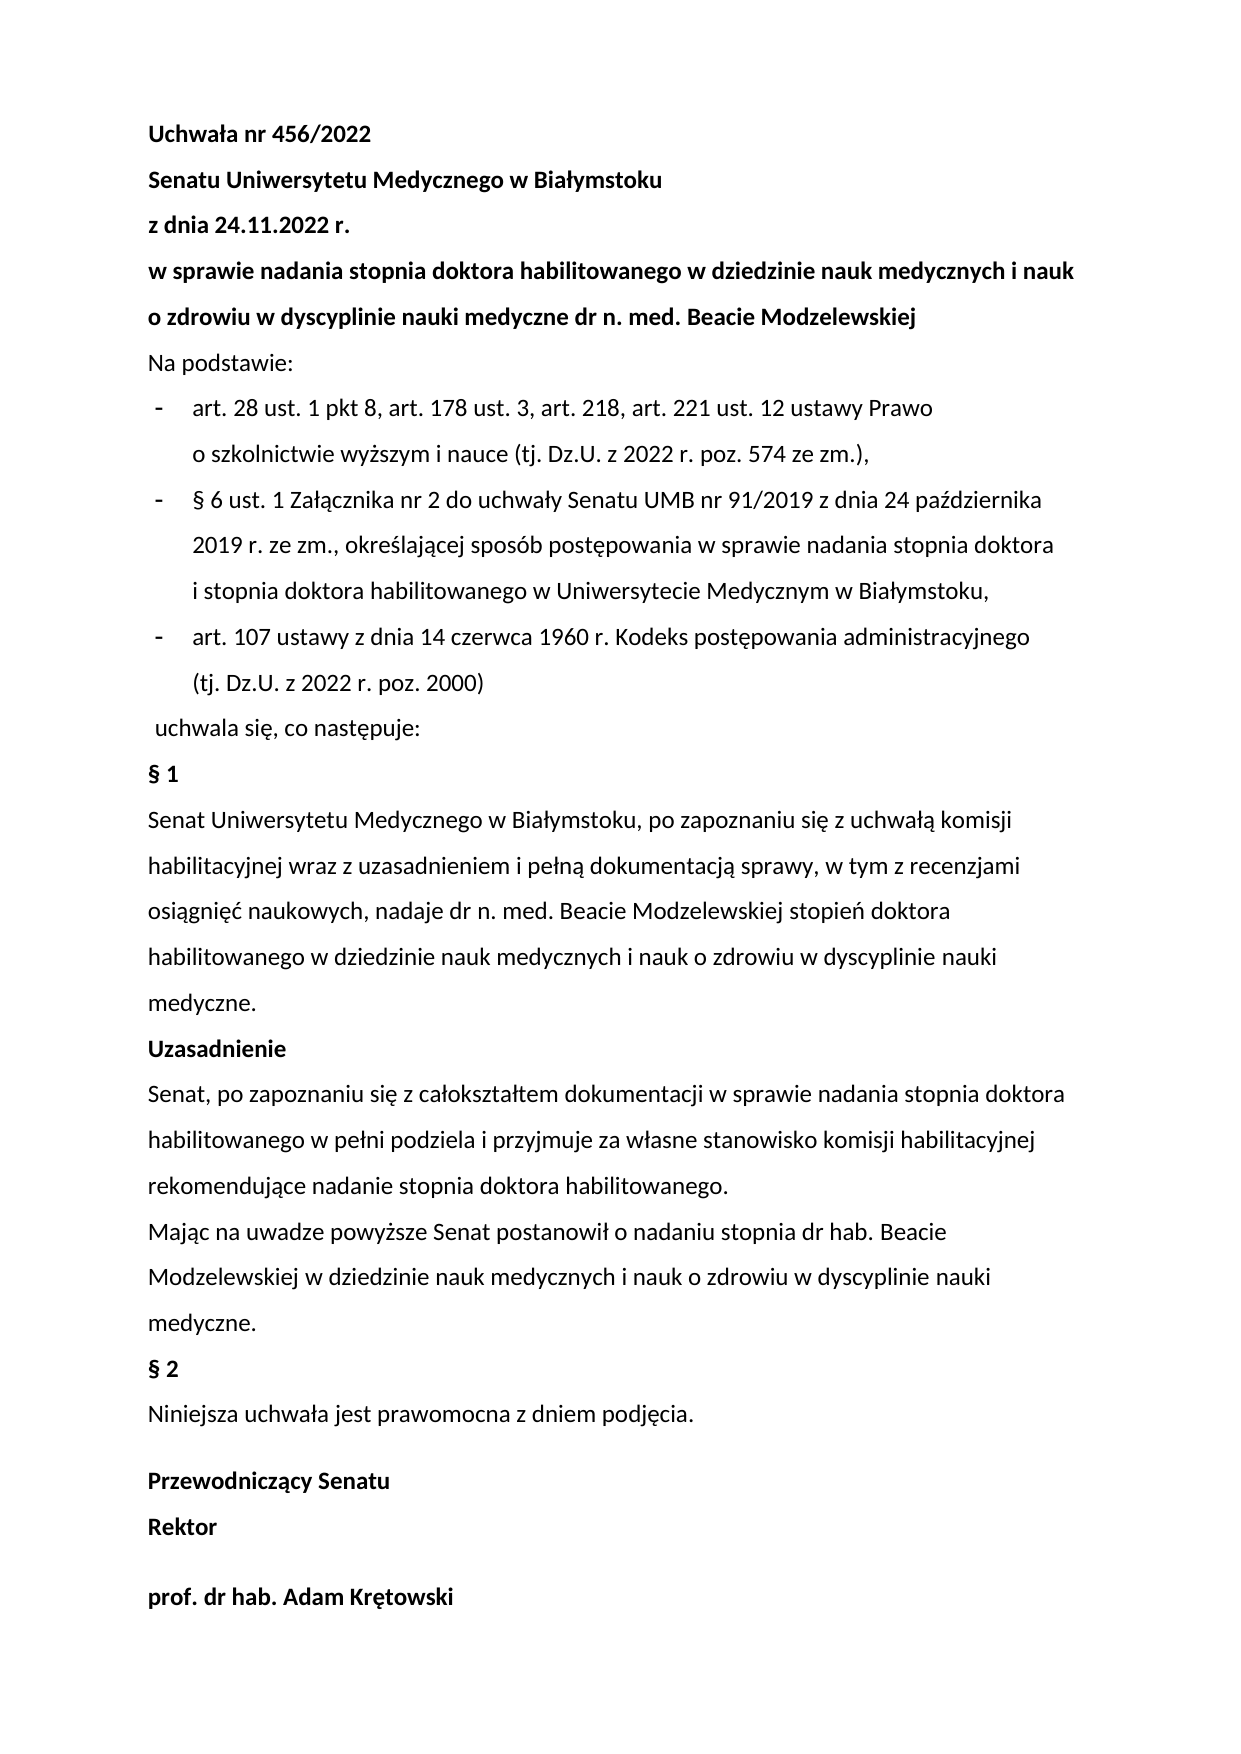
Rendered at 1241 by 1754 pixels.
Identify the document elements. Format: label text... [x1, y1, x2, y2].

text Mając na uwadze powyższe Senat postanowił o nadaniu stopnia dr hab. Beacie Modzelewskiej w dziedzinie nauk medycznych i nauk o zdrowiu w dyscyplinie nauki medyczne. [148, 1216, 1092, 1338]
list art. 107 ustawy z dnia 14 czerwca 1960 r. Kodeks postępowania administracyjnego (tj. Dz.U. z 2022 r. poz. 2000) [154, 621, 1092, 697]
text Przewodniczący Senatu Rektor [148, 1465, 1092, 1541]
title Uchwała nr 456/2022 [148, 118, 1092, 149]
list art. 28 ust. 1 pkt 8, art. 178 ust. 3, art. 218, art. 221 ust. 12 ustawy Prawo o szkolnictwie wyższym i nauce (tj. Dz.U. z 2022 r. poz. 574 ze zm.), [154, 392, 1092, 469]
text uchwala się, co następuje: [154, 713, 1092, 743]
list § 6 ust. 1 Załącznika nr 2 do uchwały Senatu UMB nr 91/2019 z dnia 24 października 2019 r. ze zm., określającej sposób postępowania w sprawie nadania stopnia doktora i stopnia doktora habilitowanego w Uniwersytecie Medycznym w Białymstoku, [154, 484, 1092, 606]
subtitle § 2 [148, 1353, 1092, 1383]
title Senatu Uniwersytetu Medycznego w Białymstoku [148, 164, 1092, 194]
text Niniejsza uchwała jest prawomocna z dniem podjęcia. [148, 1398, 1092, 1429]
subtitle Na podstawie: [148, 347, 1092, 377]
title z dnia 24.11.2022 r. [148, 209, 1092, 240]
subtitle § 1 [148, 758, 1092, 789]
subtitle Uzasadnienie [148, 1033, 1092, 1063]
text Senat Uniwersytetu Medycznego w Białymstoku, po zapoznaniu się z uchwałą komisji habilitacyjnej wraz z uzasadnieniem i pełną dokumentacją sprawy, w tym z recenzjami osiągnięć naukowych, nadaje dr n. med. Beacie Modzelewskiej stopień doktora habilitowanego w dziedzinie nauk medycznych i nauk o zdrowiu w dyscyplinie nauki medyczne. [148, 804, 1092, 1017]
text Senat, po zapoznaniu się z całokształtem dokumentacji w sprawie nadania stopnia doktora habilitowanego w pełni podziela i przyjmuje za własne stanowisko komisji habilitacyjnej rekomendujące nadanie stopnia doktora habilitowanego. [148, 1078, 1092, 1200]
text prof. dr hab. Adam Krętowski [148, 1582, 1092, 1612]
title w sprawie nadania stopnia doktora habilitowanego w dziedzinie nauk medycznych i nauk o zdrowiu w dyscyplinie nauki medyczne dr n. med. Beacie Modzelewskiej [148, 255, 1092, 332]
